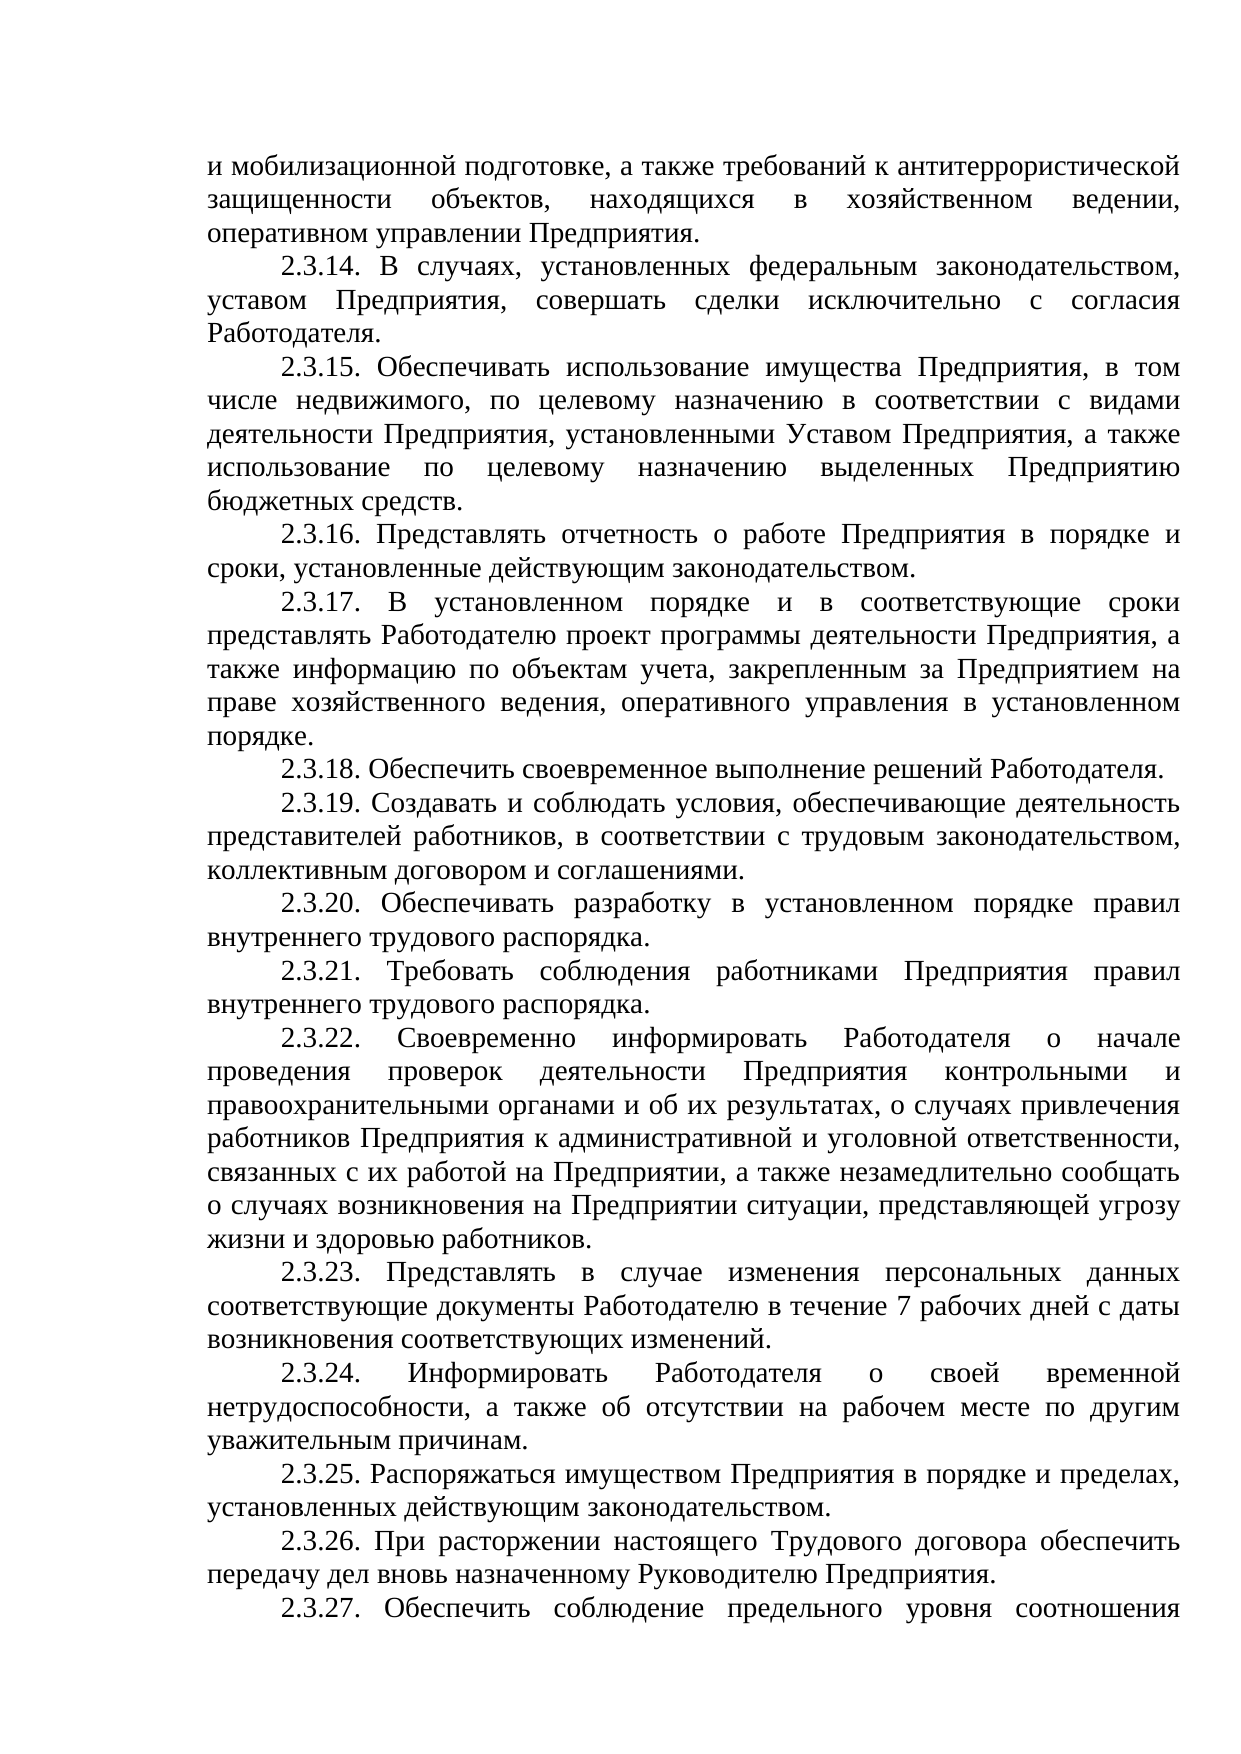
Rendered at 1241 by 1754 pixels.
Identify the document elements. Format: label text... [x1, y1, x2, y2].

text 2.3.20. Обеспечивать разработку в установленном порядке правил внутреннего трудового распорядка. [207, 886, 1181, 953]
text 2.3.18. Обеспечить своевременное выполнение решений Работодателя. [207, 751, 1181, 785]
text 2.3.17. В установленном порядке и в соответствующие сроки представлять Работодателю проект программы деятельности Предприятия, а также информацию по объектам учета, закрепленным за Предприятием на праве хозяйственного ведения, оперативного управления в установленном порядке. [207, 584, 1181, 751]
text 2.3.26. При расторжении настоящего Трудового договора обеспечить передачу дел вновь назначенному Руководителю Предприятия. [207, 1523, 1181, 1590]
text 2.3.25. Распоряжаться имуществом Предприятия в порядке и пределах, установленных действующим законодательством. [207, 1456, 1181, 1523]
text 2.3.16. Представлять отчетность о работе Предприятия в порядке и сроки, установленные действующим законодательством. [207, 517, 1181, 584]
text 2.3.24. Информировать Работодателя о своей временной нетрудоспособности, а также об отсутствии на рабочем месте по другим уважительным причинам. [207, 1355, 1181, 1456]
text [207, 148, 1181, 248]
text 2.3.21. Требовать соблюдения работниками Предприятия правил внутреннего трудового распорядка. [207, 953, 1181, 1020]
text 2.3.22. Своевременно информировать Работодателя о начале проведения проверок деятельности Предприятия контрольными и правоохранительными органами и об их результатах, о случаях привлечения работников Предприятия к административной и уголовной ответственности, связанных с их работой на Предприятии, а также незамедлительно сообщать о случаях возникновения на Предприятии ситуации, представляющей угрозу жизни и здоровью работников. [207, 1020, 1181, 1254]
text 2.3.15. Обеспечивать использование имущества Предприятия, в том числе недвижимого, по целевому назначению в соответствии с видами деятельности Предприятия, установленными Уставом Предприятия, а также использование по целевому назначению выделенных Предприятию бюджетных средств. [207, 349, 1181, 517]
text 2.3.14. В случаях, установленных федеральным законодательством, уставом Предприятия, совершать сделки исключительно с согласия Работодателя. [207, 248, 1181, 349]
text 2.3.19. Создавать и соблюдать условия, обеспечивающие деятельность представителей работников, в соответствии с трудовым законодательством, коллективным договором и соглашениями. [207, 785, 1181, 886]
text 2.3.23. Представлять в случае изменения персональных данных соответствующие документы Работодателю в течение 7 рабочих дней с даты возникновения соответствующих изменений. [207, 1254, 1181, 1355]
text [207, 1590, 1181, 1623]
